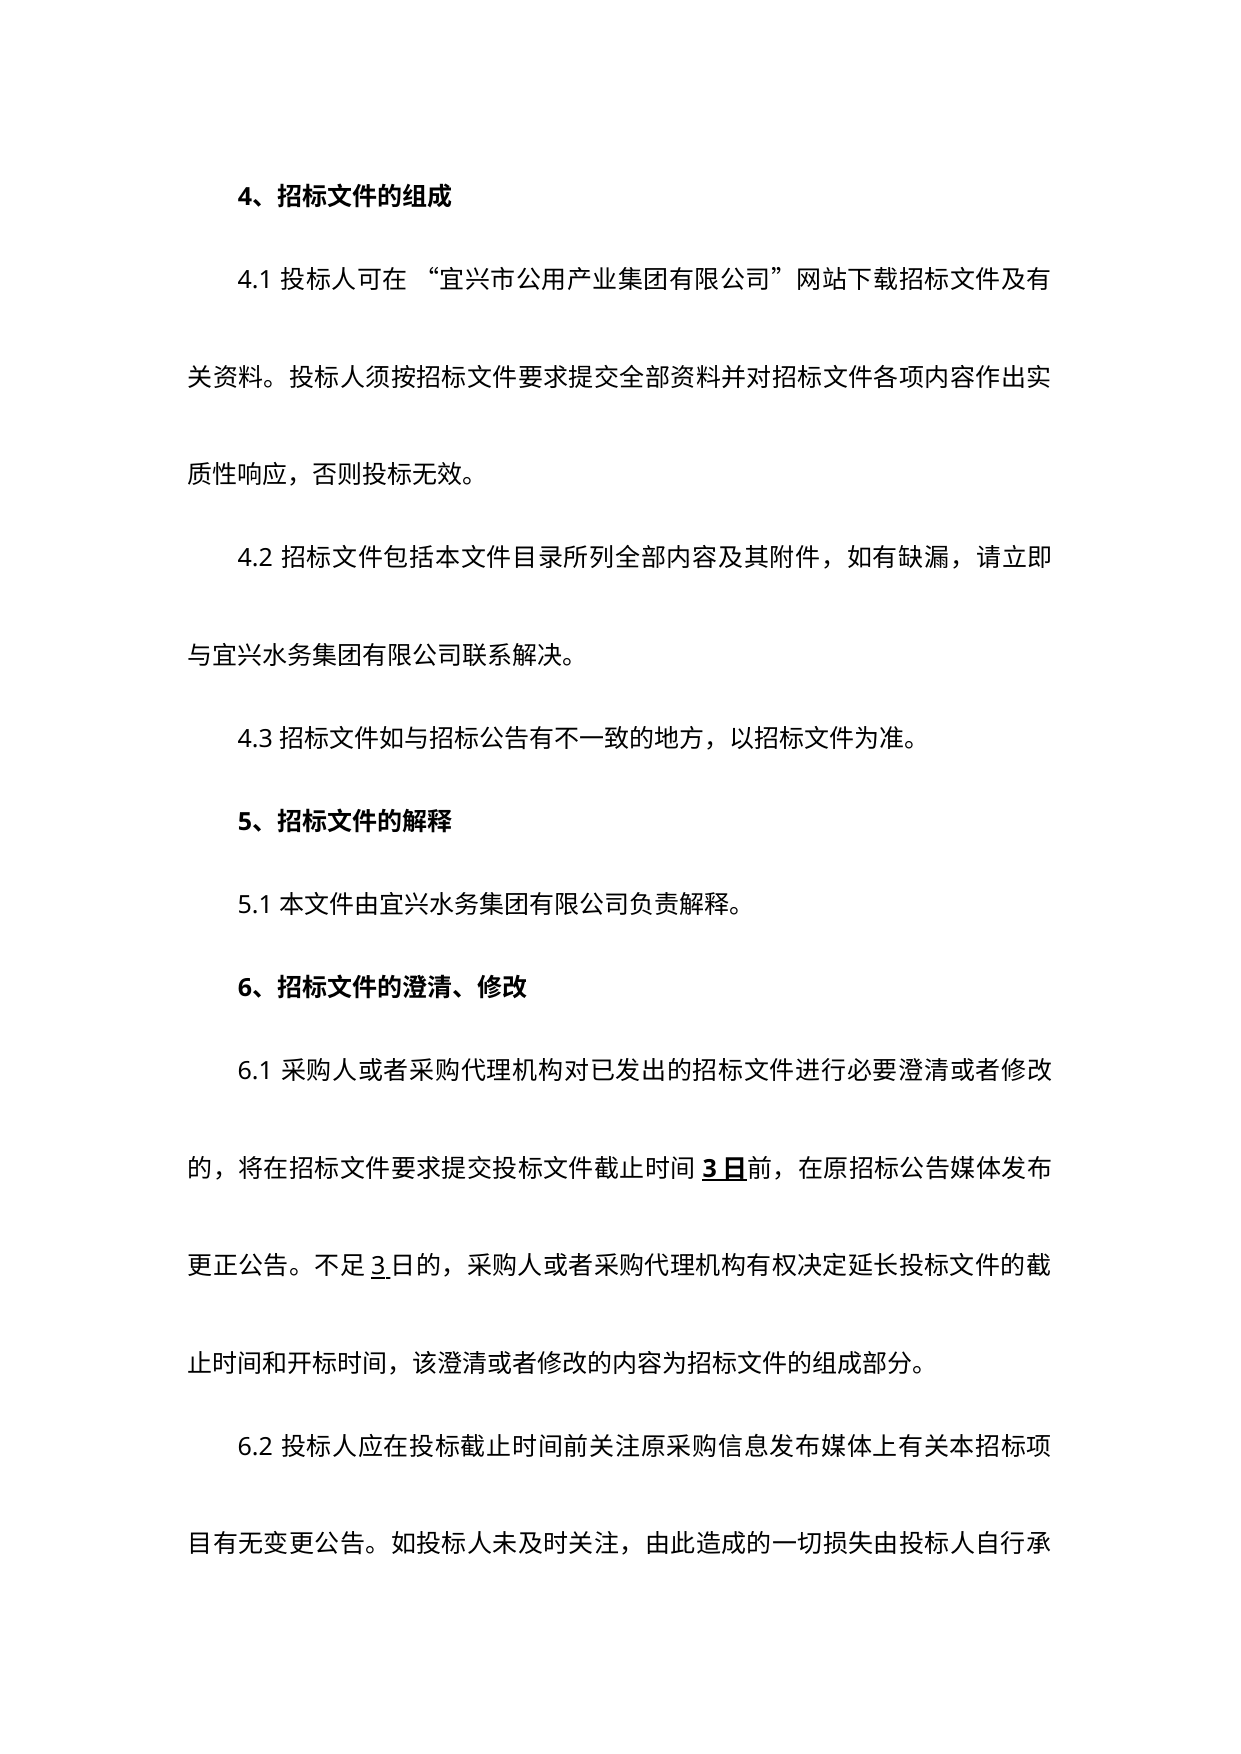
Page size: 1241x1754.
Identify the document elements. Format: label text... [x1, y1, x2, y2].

text 5.1 本文件由宜兴水务集团有限公司负责解释。 [187, 870, 1053, 935]
text 4.1 投标人可在 “宜兴市公用产业集团有限公司”网站下载招标文件及有关资料。投标人须按招标文件要求提交全部资料并对招标文件各项内容作出实质性响应，否则投标无效。 [187, 245, 1053, 505]
text 5、招标文件的解释 [187, 787, 1053, 852]
text 4.3 招标文件如与招标公告有不一致的地方，以招标文件为准。 [187, 704, 1053, 769]
text 4、招标文件的组成 [187, 162, 1053, 227]
text 6.1 采购人或者采购代理机构对已发出的招标文件进行必要澄清或者修改的，将在招标文件要求提交投标文件截止时间3日前，在原招标公告媒体发布更正公告。不足3日的，采购人或者采购代理机构有权决定延长投标文件的截止时间和开标时间，该澄清或者修改的内容为招标文件的组成部分。 [187, 1036, 1053, 1394]
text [187, 1412, 1053, 1574]
text 4.2 招标文件包括本文件目录所列全部内容及其附件，如有缺漏，请立即与宜兴水务集团有限公司联系解决。 [187, 523, 1053, 686]
text 6、招标文件的澄清、修改 [187, 953, 1053, 1018]
